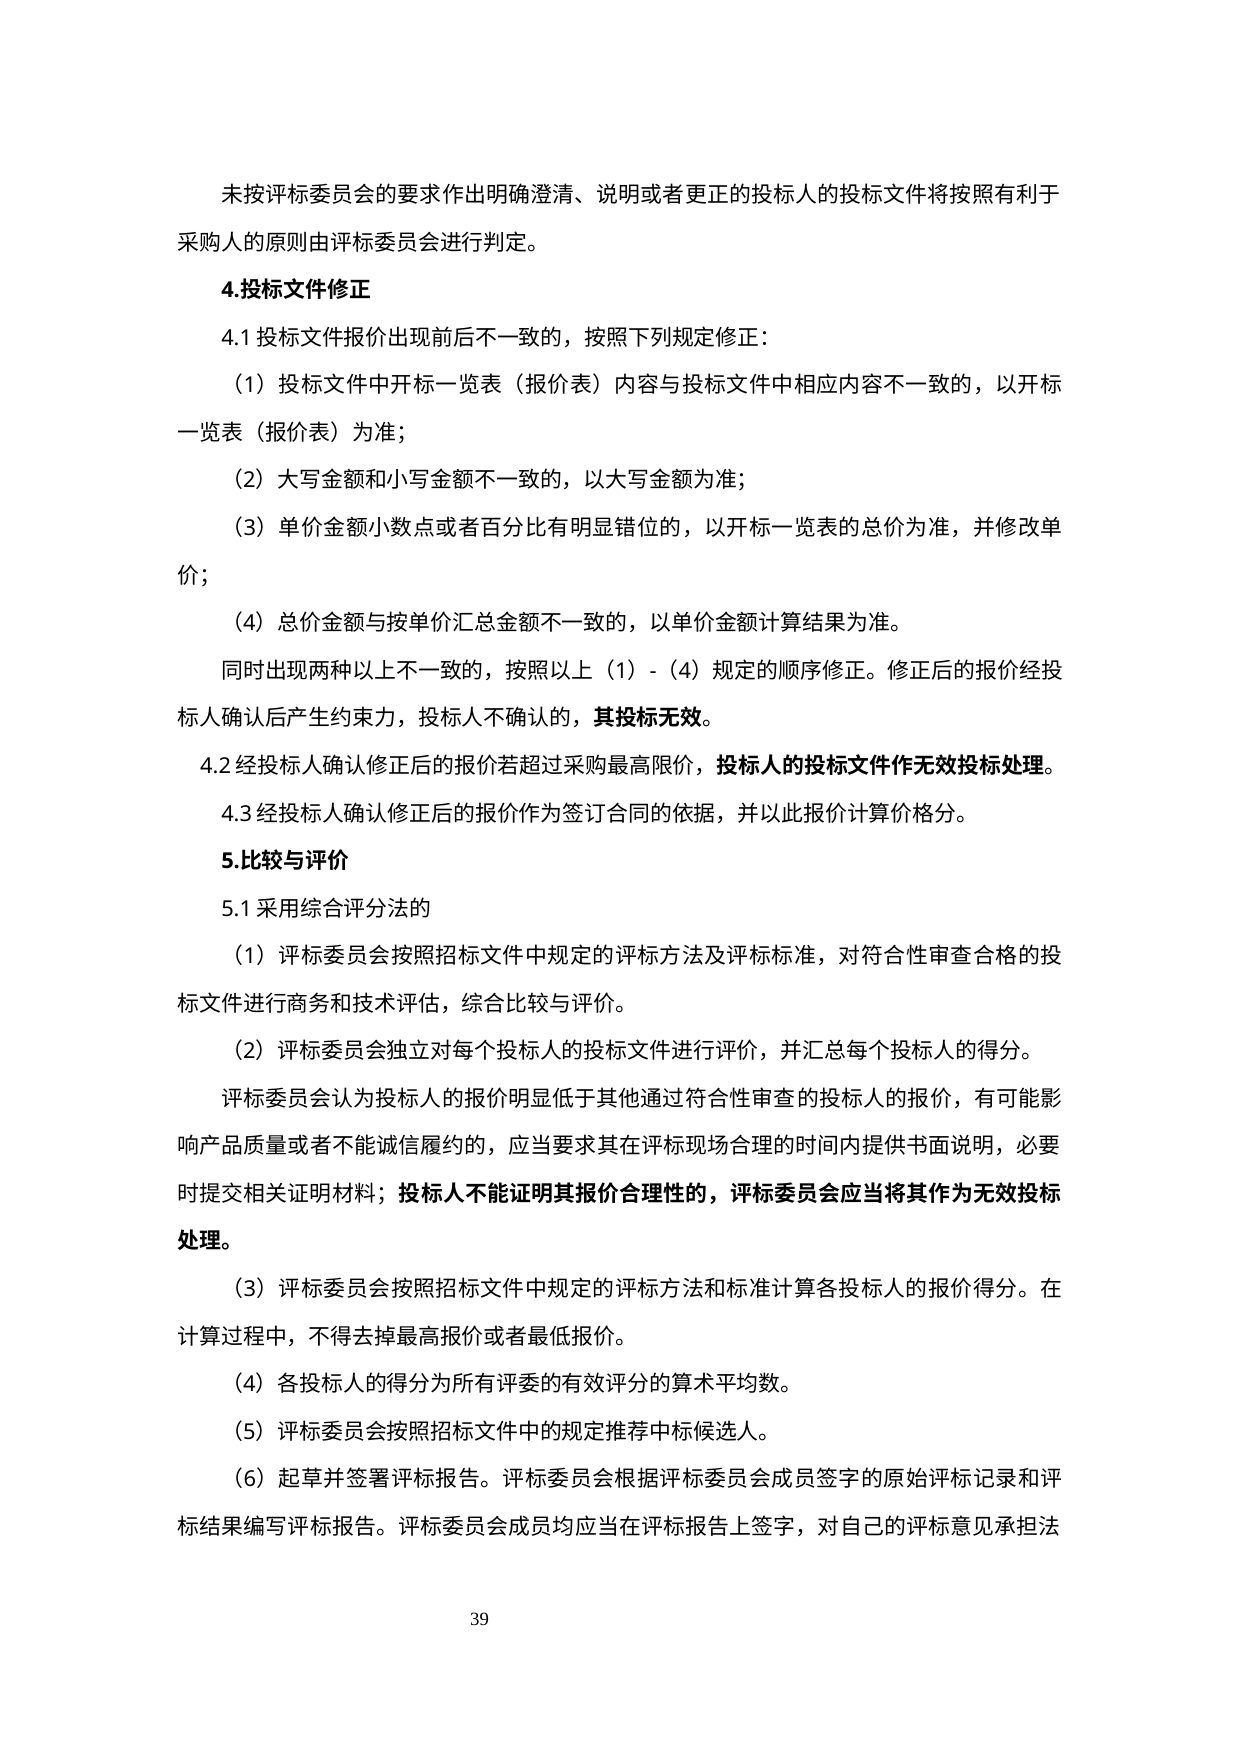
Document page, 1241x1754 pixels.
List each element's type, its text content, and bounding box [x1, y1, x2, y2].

text 4.3经投标人确认修正后的报价作为签订合同的依据，并以此报价计算价格分。 [177, 796, 1063, 827]
text （4）总价金额与按单价汇总金额不一致的，以单价金额计算结果为准。 [177, 605, 1063, 637]
subtitle 4.1投标文件报价出现前后不一致的，按照下列规定修正： [221, 320, 1063, 352]
text 同时出现两种以上不一致的，按照以上（1）-（4）规定的顺序修正。修正后的报价经投标人确认后产生约束力，投标人不确认的，其投标无效。 [177, 653, 1063, 732]
text 评标委员会认为投标人的报价明显低于其他通过符合性审查的投标人的报价，有可能影响产品质量或者不能诚信履约的，应当要求其在评标现场合理的时间内提供书面说明，必要时提交相关证明材料；投标人不能证明其报价合理性的，评标委员会应当将其作为无效投标处理。 [177, 1081, 1063, 1255]
text （4）各投标人的得分为所有评委的有效评分的算术平均数。 [177, 1366, 1063, 1398]
text （3）单价金额小数点或者百分比有明显错位的，以开标一览表的总价为准，并修改单价； [177, 510, 1063, 589]
subtitle 4.2经投标人确认修正后的报价若超过采购最高限价，投标人的投标文件作无效投标处理。 [177, 748, 1063, 780]
text （1）投标文件中开标一览表（报价表）内容与投标文件中相应内容不一致的，以开标一览表（报价表）为准； [177, 367, 1063, 447]
text （3）评标委员会按照招标文件中规定的评标方法和标准计算各投标人的报价得分。在计算过程中，不得去掉最高报价或者最低报价。 [177, 1271, 1063, 1350]
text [177, 1461, 1063, 1541]
text 未按评标委员会的要求作出明确澄清、说明或者更正的投标人的投标文件将按照有利于采购人的原则由评标委员会进行判定。 [177, 177, 1063, 256]
text （2）评标委员会独立对每个投标人的投标文件进行评价，并汇总每个投标人的得分。 [177, 1033, 1063, 1065]
text （5）评标委员会按照招标文件中的规定推荐中标候选人。 [177, 1414, 1063, 1446]
subtitle 5.比较与评价 [221, 843, 1063, 875]
text （2）大写金额和小写金额不一致的，以大写金额为准； [177, 462, 1063, 494]
text 5.1采用综合评分法的 [177, 891, 1063, 922]
text （1）评标委员会按照招标文件中规定的评标方法及评标标准，对符合性审查合格的投标文件进行商务和技术评估，综合比较与评价。 [177, 938, 1063, 1018]
subtitle 4.投标文件修正 [221, 272, 1063, 304]
